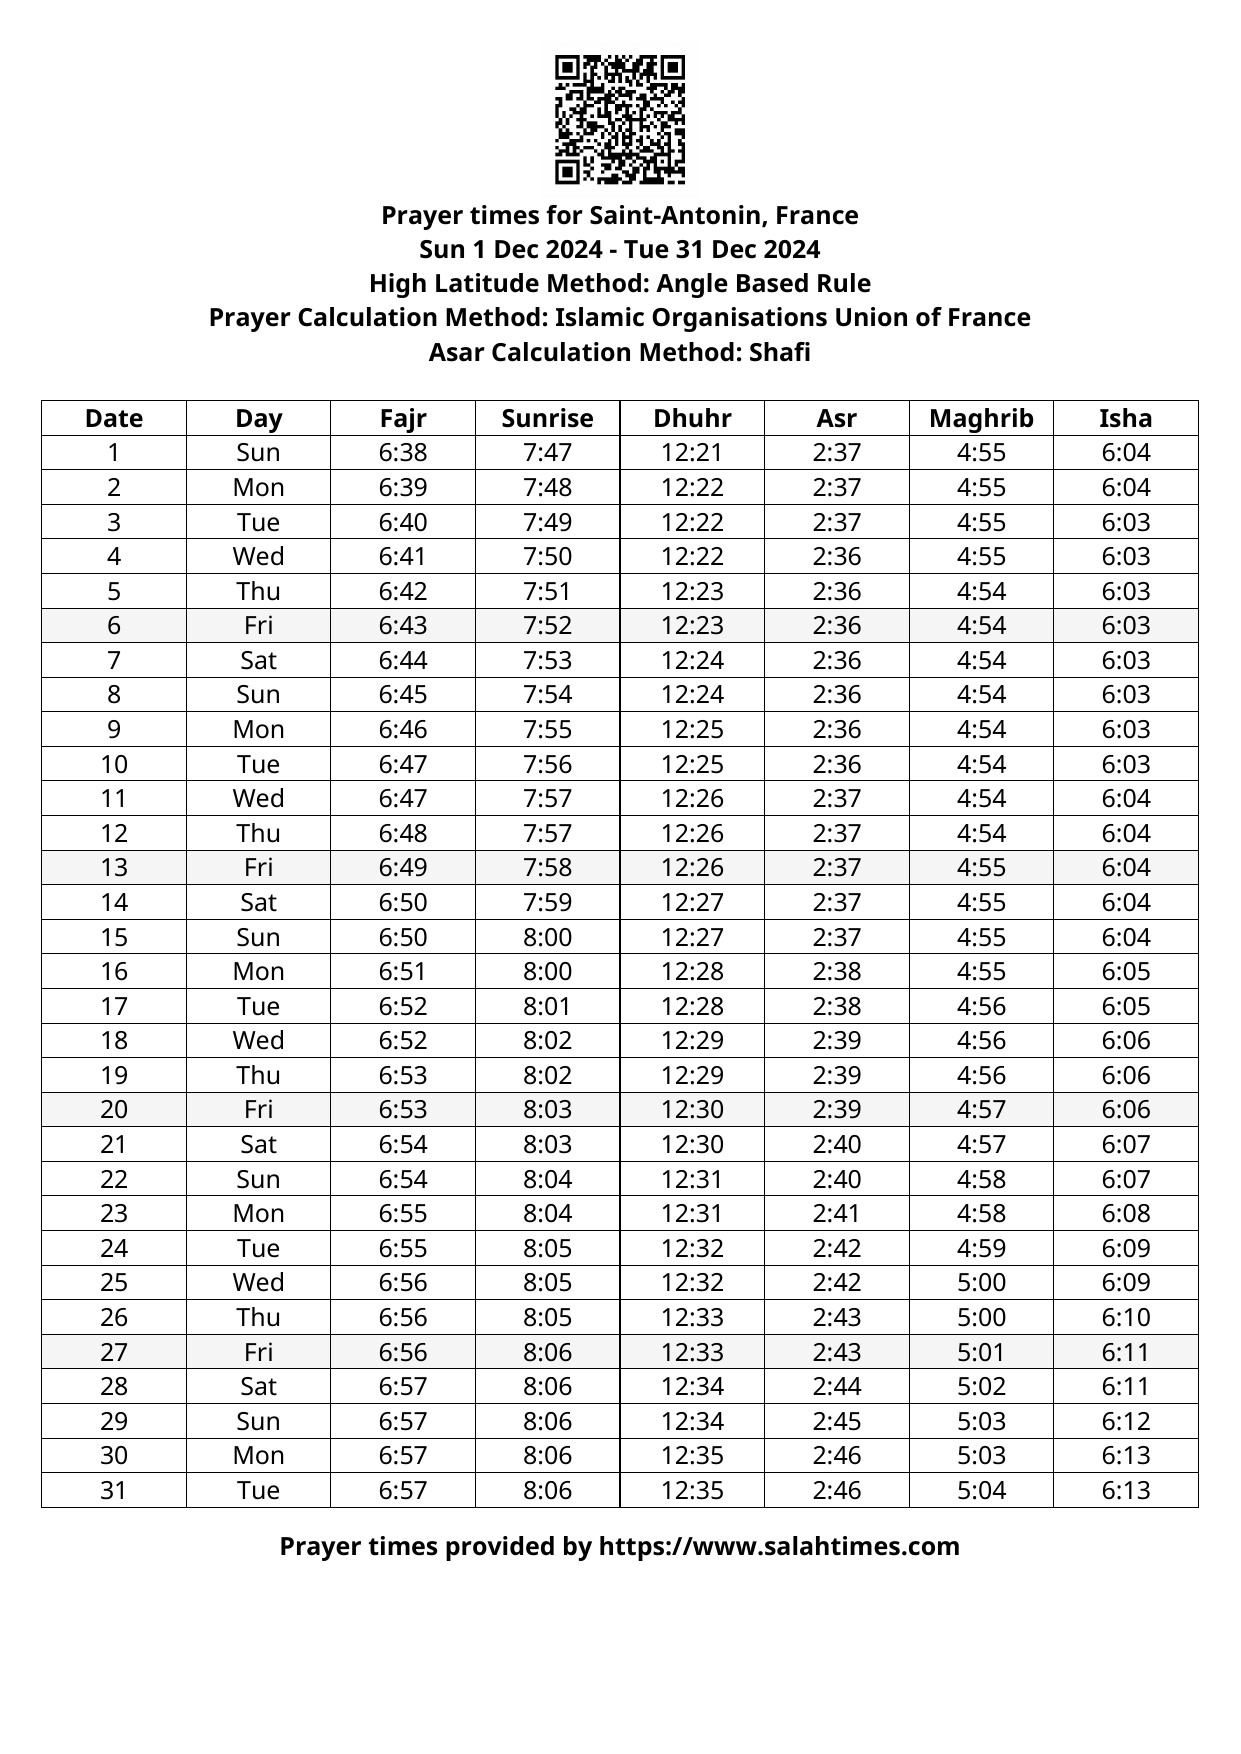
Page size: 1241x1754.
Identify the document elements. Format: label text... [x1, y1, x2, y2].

table_cell 2:39 [765, 1024, 909, 1057]
table_cell 6:44 [331, 643, 475, 677]
table_cell 7:48 [476, 470, 619, 504]
table_cell 8:00 [476, 954, 619, 988]
table_cell 4:54 [910, 816, 1053, 849]
table_cell 4:54 [910, 712, 1053, 746]
table_cell 6:41 [331, 539, 475, 573]
table_header Sunrise [476, 401, 619, 434]
table_cell 4 [42, 539, 186, 573]
table_cell 2:37 [765, 470, 909, 504]
table_cell 8:04 [476, 1162, 619, 1195]
table_cell 4:55 [910, 436, 1053, 469]
table_cell 4:56 [910, 1024, 1053, 1057]
table_cell 2:40 [765, 1127, 909, 1161]
table_cell 12:27 [621, 885, 764, 919]
table_cell Tue [187, 747, 330, 780]
table_cell 8:06 [476, 1335, 619, 1368]
table_cell 12:28 [621, 989, 764, 1022]
table_cell 8:02 [476, 1024, 619, 1057]
table_cell 2:46 [765, 1473, 909, 1507]
table_cell 8 [42, 678, 186, 711]
table_cell 6:50 [331, 885, 475, 919]
table_cell 12:27 [621, 920, 764, 953]
table_cell 6:11 [1054, 1369, 1198, 1403]
table_cell Sat [187, 1127, 330, 1161]
table_cell 6:46 [331, 712, 475, 746]
table_cell 7:58 [476, 851, 619, 884]
table_cell 6:04 [1054, 781, 1198, 815]
table_cell 2:36 [765, 678, 909, 711]
table_cell 30 [42, 1439, 186, 1472]
table_cell 12:34 [621, 1404, 764, 1437]
table_cell 2:37 [765, 436, 909, 469]
table_cell 4:54 [910, 781, 1053, 815]
table_cell 7:51 [476, 574, 619, 607]
table_cell 2:37 [765, 851, 909, 884]
table_cell 12:25 [621, 747, 764, 780]
table_cell 25 [42, 1266, 186, 1299]
table_cell Mon [187, 712, 330, 746]
table_cell Thu [187, 574, 330, 607]
table_cell 4:55 [910, 851, 1053, 884]
table_cell 6:08 [1054, 1196, 1198, 1230]
table_header Date [42, 401, 186, 434]
table_cell 6:54 [331, 1127, 475, 1161]
table_cell Sun [187, 678, 330, 711]
table_cell 4:59 [910, 1231, 1053, 1264]
table_cell Fri [187, 1335, 330, 1368]
table_header Fajr [331, 401, 475, 434]
table_cell 2:41 [765, 1196, 909, 1230]
table_cell 1 [42, 436, 186, 469]
table_cell 2:38 [765, 954, 909, 988]
table_cell 8:06 [476, 1473, 619, 1507]
table_cell 6:09 [1054, 1266, 1198, 1299]
table_cell Thu [187, 1058, 330, 1092]
table_cell 6:57 [331, 1369, 475, 1403]
table_cell Mon [187, 954, 330, 988]
table_cell 12:32 [621, 1231, 764, 1264]
table_cell 8:04 [476, 1196, 619, 1230]
table_cell 11 [42, 781, 186, 815]
table_cell 2:42 [765, 1231, 909, 1264]
table_cell Sat [187, 1369, 330, 1403]
table_cell Thu [187, 816, 330, 849]
table_cell 6:42 [331, 574, 475, 607]
table_cell 2:43 [765, 1335, 909, 1368]
table_cell 2:36 [765, 539, 909, 573]
table_cell 2:37 [765, 505, 909, 538]
table_cell 5:00 [910, 1266, 1053, 1299]
table_cell Wed [187, 539, 330, 573]
table_cell 2:44 [765, 1369, 909, 1403]
table_cell 2:46 [765, 1439, 909, 1472]
table_cell 6:06 [1054, 1093, 1198, 1126]
table_cell 21 [42, 1127, 186, 1161]
table_cell 7:59 [476, 885, 619, 919]
table_header Asr [765, 401, 909, 434]
table_cell 6:10 [1054, 1300, 1198, 1334]
table_cell 6:13 [1054, 1473, 1198, 1507]
table_cell Sat [187, 643, 330, 677]
table_cell 6:04 [1054, 885, 1198, 919]
table_cell 6:47 [331, 747, 475, 780]
table_cell 12:22 [621, 539, 764, 573]
table_cell 2:36 [765, 747, 909, 780]
table_cell 6:03 [1054, 574, 1198, 607]
table_cell 19 [42, 1058, 186, 1092]
table_cell 6:04 [1054, 851, 1198, 884]
table_cell 6:49 [331, 851, 475, 884]
table_cell 8:00 [476, 920, 619, 953]
table_cell 8:06 [476, 1439, 619, 1472]
table_cell 6:56 [331, 1335, 475, 1368]
table_cell 23 [42, 1196, 186, 1230]
table_cell 5:00 [910, 1300, 1053, 1334]
table_cell Sun [187, 436, 330, 469]
table_cell 31 [42, 1473, 186, 1507]
table_cell 6:09 [1054, 1231, 1198, 1264]
table_cell 12:22 [621, 470, 764, 504]
table_cell 8:05 [476, 1266, 619, 1299]
table_cell 9 [42, 712, 186, 746]
table_cell Fri [187, 1093, 330, 1126]
table_cell 12:35 [621, 1439, 764, 1472]
table_cell 5 [42, 574, 186, 607]
table_cell 3 [42, 505, 186, 538]
table_cell 6:03 [1054, 712, 1198, 746]
table_cell 4:54 [910, 678, 1053, 711]
table_cell 8:02 [476, 1058, 619, 1092]
table_cell 2:39 [765, 1093, 909, 1126]
table_cell 7 [42, 643, 186, 677]
table_cell 4:58 [910, 1162, 1053, 1195]
table_cell 12:24 [621, 678, 764, 711]
table_cell 4:55 [910, 920, 1053, 953]
table_cell 4:55 [910, 470, 1053, 504]
table_cell 6:55 [331, 1231, 475, 1264]
table_cell 12:30 [621, 1093, 764, 1126]
table_cell Tue [187, 1231, 330, 1264]
table_cell 7:47 [476, 436, 619, 469]
table_cell 8:06 [476, 1369, 619, 1403]
table_cell 6:04 [1054, 920, 1198, 953]
table_cell 2:37 [765, 885, 909, 919]
table_cell 2:36 [765, 609, 909, 642]
table_cell 20 [42, 1093, 186, 1126]
table_cell 2:38 [765, 989, 909, 1022]
table_cell 6:13 [1054, 1439, 1198, 1472]
table_cell 5:04 [910, 1473, 1053, 1507]
table_cell 7:52 [476, 609, 619, 642]
table_cell 29 [42, 1404, 186, 1437]
table_cell 17 [42, 989, 186, 1022]
table_cell 4:57 [910, 1093, 1053, 1126]
table_cell 6:55 [331, 1196, 475, 1230]
text Sun 1 Dec 2024 - Tue 31 Dec 2024 [42, 232, 1198, 266]
table_cell 12:31 [621, 1196, 764, 1230]
table_cell 2 [42, 470, 186, 504]
text Prayer times provided by https://www.salahtimes.com [42, 1528, 1198, 1563]
table_cell 2:40 [765, 1162, 909, 1195]
table_cell 16 [42, 954, 186, 988]
table_cell 4:54 [910, 609, 1053, 642]
table_cell 7:55 [476, 712, 619, 746]
table_cell 12:26 [621, 781, 764, 815]
table_cell 13 [42, 851, 186, 884]
table_cell Fri [187, 609, 330, 642]
table_cell 12:30 [621, 1127, 764, 1161]
table_cell 6:57 [331, 1473, 475, 1507]
table_cell 4:55 [910, 539, 1053, 573]
table_cell 6:56 [331, 1300, 475, 1334]
table_cell 5:03 [910, 1439, 1053, 1472]
table_cell 6:03 [1054, 609, 1198, 642]
table_cell 6:11 [1054, 1335, 1198, 1368]
table_cell 6:57 [331, 1439, 475, 1472]
table_cell 6:47 [331, 781, 475, 815]
table_cell 12:22 [621, 505, 764, 538]
picture [542, 41, 699, 198]
table_cell 22 [42, 1162, 186, 1195]
table_cell 2:42 [765, 1266, 909, 1299]
table_cell 6:56 [331, 1266, 475, 1299]
table_cell 24 [42, 1231, 186, 1264]
table_cell 6:04 [1054, 470, 1198, 504]
table_cell 12 [42, 816, 186, 849]
table_cell Sun [187, 920, 330, 953]
table_cell 12:24 [621, 643, 764, 677]
table_cell 8:03 [476, 1127, 619, 1161]
table_cell 7:54 [476, 678, 619, 711]
table_cell 12:26 [621, 851, 764, 884]
table_cell 8:03 [476, 1093, 619, 1126]
table_cell 6:50 [331, 920, 475, 953]
table_cell Tue [187, 989, 330, 1022]
table_cell 8:05 [476, 1300, 619, 1334]
table_cell 14 [42, 885, 186, 919]
table_cell Mon [187, 1439, 330, 1472]
table_cell Wed [187, 1266, 330, 1299]
table_cell 6:05 [1054, 954, 1198, 988]
text High Latitude Method: Angle Based Rule [42, 266, 1198, 300]
table_cell Sun [187, 1162, 330, 1195]
table_cell 12:34 [621, 1369, 764, 1403]
table_cell 4:55 [910, 954, 1053, 988]
table_cell 7:50 [476, 539, 619, 573]
table_cell 2:45 [765, 1404, 909, 1437]
table_cell 6:06 [1054, 1058, 1198, 1092]
table_cell 10 [42, 747, 186, 780]
table_cell 7:49 [476, 505, 619, 538]
table_cell Fri [187, 851, 330, 884]
table_cell 4:57 [910, 1127, 1053, 1161]
table_cell 6:53 [331, 1058, 475, 1092]
table_cell Wed [187, 781, 330, 815]
table_cell 6:07 [1054, 1162, 1198, 1195]
table_cell Sat [187, 885, 330, 919]
table_cell 12:29 [621, 1024, 764, 1057]
table_cell 8:06 [476, 1404, 619, 1437]
table_cell 6:43 [331, 609, 475, 642]
table_cell 6:53 [331, 1093, 475, 1126]
table_header Day [187, 401, 330, 434]
table_cell 8:05 [476, 1231, 619, 1264]
table_cell 6:52 [331, 989, 475, 1022]
table_cell Sun [187, 1404, 330, 1437]
table_cell 6:48 [331, 816, 475, 849]
table_cell 7:53 [476, 643, 619, 677]
table_cell 4:56 [910, 1058, 1053, 1092]
table_cell 4:55 [910, 885, 1053, 919]
table_cell 12:33 [621, 1335, 764, 1368]
table_cell Mon [187, 1196, 330, 1230]
table_cell 4:54 [910, 747, 1053, 780]
table_cell 2:43 [765, 1300, 909, 1334]
table_cell 12:31 [621, 1162, 764, 1195]
table_cell 12:33 [621, 1300, 764, 1334]
table_cell Tue [187, 505, 330, 538]
table_cell 6:05 [1054, 989, 1198, 1022]
table_cell 2:37 [765, 920, 909, 953]
table_cell 2:39 [765, 1058, 909, 1092]
table_cell Tue [187, 1473, 330, 1507]
table_cell 8:01 [476, 989, 619, 1022]
table_cell 2:36 [765, 574, 909, 607]
table_cell 6:39 [331, 470, 475, 504]
table_cell 7:57 [476, 816, 619, 849]
table_cell 6:52 [331, 1024, 475, 1057]
table_cell 4:58 [910, 1196, 1053, 1230]
table_cell 2:36 [765, 643, 909, 677]
table_cell 6:03 [1054, 539, 1198, 573]
table_cell 28 [42, 1369, 186, 1403]
table_cell 6:51 [331, 954, 475, 988]
table_cell 5:03 [910, 1404, 1053, 1437]
text Prayer Calculation Method: Islamic Organisations Union of France [42, 300, 1198, 334]
table_cell 2:37 [765, 816, 909, 849]
text Asar Calculation Method: Shafi [42, 334, 1198, 368]
table_cell 15 [42, 920, 186, 953]
table_cell Wed [187, 1024, 330, 1057]
table_cell 6:06 [1054, 1024, 1198, 1057]
table_cell 27 [42, 1335, 186, 1368]
table_cell 6:03 [1054, 643, 1198, 677]
table_cell 6:40 [331, 505, 475, 538]
table_cell 7:56 [476, 747, 619, 780]
table_cell 6:07 [1054, 1127, 1198, 1161]
table_cell 12:25 [621, 712, 764, 746]
table_cell 7:57 [476, 781, 619, 815]
table_cell 4:55 [910, 505, 1053, 538]
table_cell 6:04 [1054, 436, 1198, 469]
table_cell 2:37 [765, 781, 909, 815]
table_cell 4:54 [910, 574, 1053, 607]
table_cell 18 [42, 1024, 186, 1057]
table_cell 12:28 [621, 954, 764, 988]
table_cell 12:21 [621, 436, 764, 469]
table_cell 12:23 [621, 574, 764, 607]
table_cell 26 [42, 1300, 186, 1334]
table_cell 6 [42, 609, 186, 642]
table_cell 6:12 [1054, 1404, 1198, 1437]
table_cell 4:56 [910, 989, 1053, 1022]
table_cell 6:04 [1054, 816, 1198, 849]
table_cell 6:38 [331, 436, 475, 469]
table_cell 12:29 [621, 1058, 764, 1092]
table_cell 4:54 [910, 643, 1053, 677]
table_cell 5:02 [910, 1369, 1053, 1403]
table_cell 5:01 [910, 1335, 1053, 1368]
table_cell 6:45 [331, 678, 475, 711]
table_cell 12:32 [621, 1266, 764, 1299]
table_cell 12:23 [621, 609, 764, 642]
table_cell 6:03 [1054, 747, 1198, 780]
table_header Isha [1054, 401, 1198, 434]
table_header Maghrib [910, 401, 1053, 434]
table_cell 6:54 [331, 1162, 475, 1195]
table_cell 6:03 [1054, 505, 1198, 538]
table_cell 6:03 [1054, 678, 1198, 711]
table_cell 6:57 [331, 1404, 475, 1437]
table_cell Thu [187, 1300, 330, 1334]
table_cell 2:36 [765, 712, 909, 746]
table_cell 12:35 [621, 1473, 764, 1507]
table_cell Mon [187, 470, 330, 504]
text Prayer times for Saint-Antonin, France [42, 198, 1198, 232]
table_header Dhuhr [621, 401, 764, 434]
table_cell 12:26 [621, 816, 764, 849]
